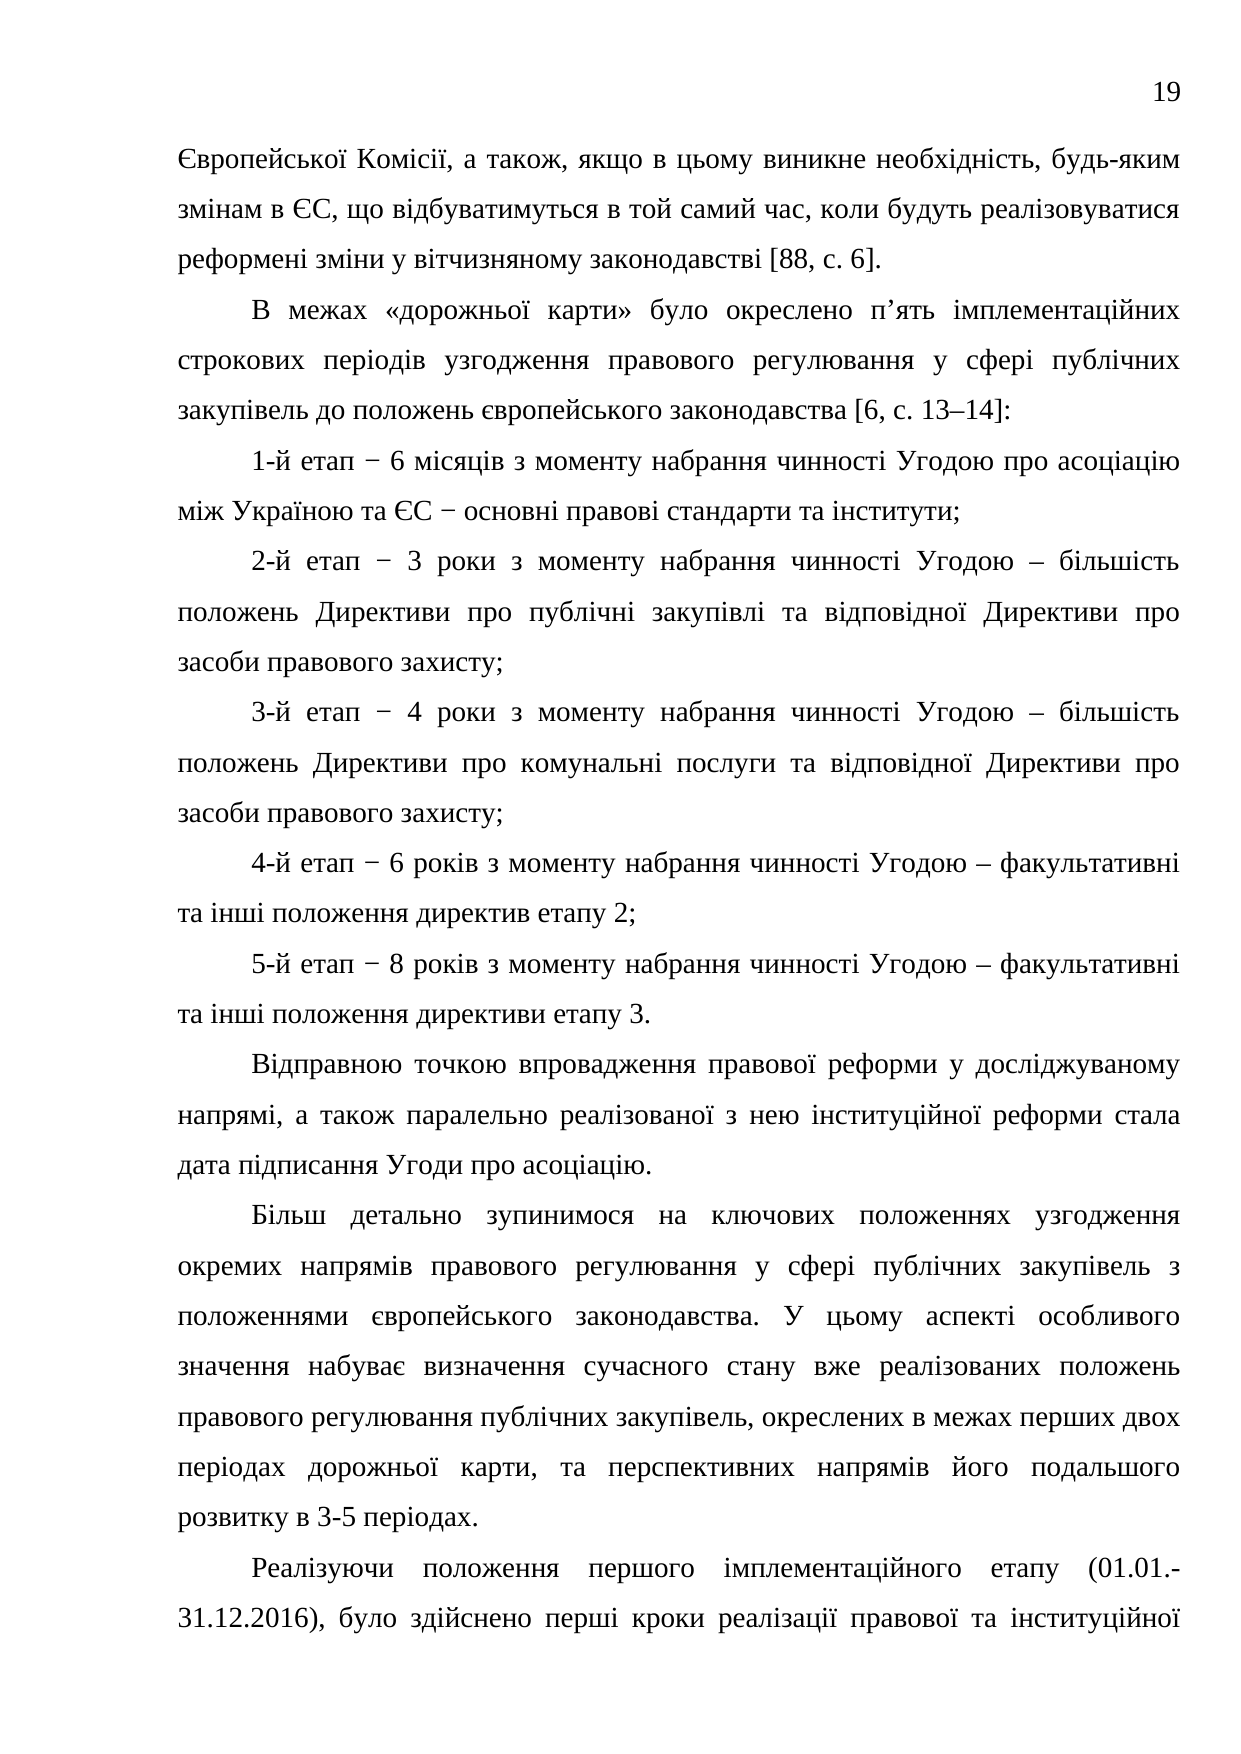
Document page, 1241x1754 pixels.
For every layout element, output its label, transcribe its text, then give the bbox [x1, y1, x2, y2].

text 3-й етап − 4 роки з моменту набрання чинності Угодою – більшість положень Директиви про комунальні послуги та відповідної Директиви про засоби правового захисту; [177, 694, 1181, 828]
text 2-й етап − 3 роки з моменту набрання чинності Угодою – більшість положень Директиви про публічні закупівлі та відповідної Директиви про засоби правового захисту; [177, 543, 1181, 678]
text 4-й етап − 6 років з моменту набрання чинності Угодою – факультативні та інші положення директив етапу 2; [177, 845, 1181, 929]
text В межах «дорожньої карти» було окреслено п’ять імплементаційних строкових періодів узгодження правового регулювання у сфері публічних закупівель до положень європейського законодавства [6, с. 13–14]: [177, 292, 1181, 426]
text Відправною точкою впровадження правової реформи у досліджуваному напрямі, а також паралельно реалізованої з нею інституційної реформи стала дата підписання Угоди про асоціацію. [177, 1047, 1181, 1181]
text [177, 1550, 1181, 1633]
text 5-й етап − 8 років з моменту набрання чинності Угодою – факультативні та інші положення директиви етапу 3. [177, 946, 1181, 1030]
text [177, 141, 1181, 275]
text Більш детально зупинимося на ключових положеннях узгодження окремих напрямів правового регулювання у сфері публічних закупівель з положеннями європейського законодавства. У цьому аспекті особливого значення набуває визначення сучасного стану вже реалізованих положень правового регулювання публічних закупівель, окреслених в межах перших двох періодах дорожньої карти, та перспективних напрямів його подальшого розвитку в 3-5 періодах. [177, 1197, 1181, 1533]
text 1-й етап − 6 місяців з моменту набрання чинності Угодою про асоціацію між Україною та ЄС − основні правові стандарти та інститути; [177, 443, 1181, 527]
